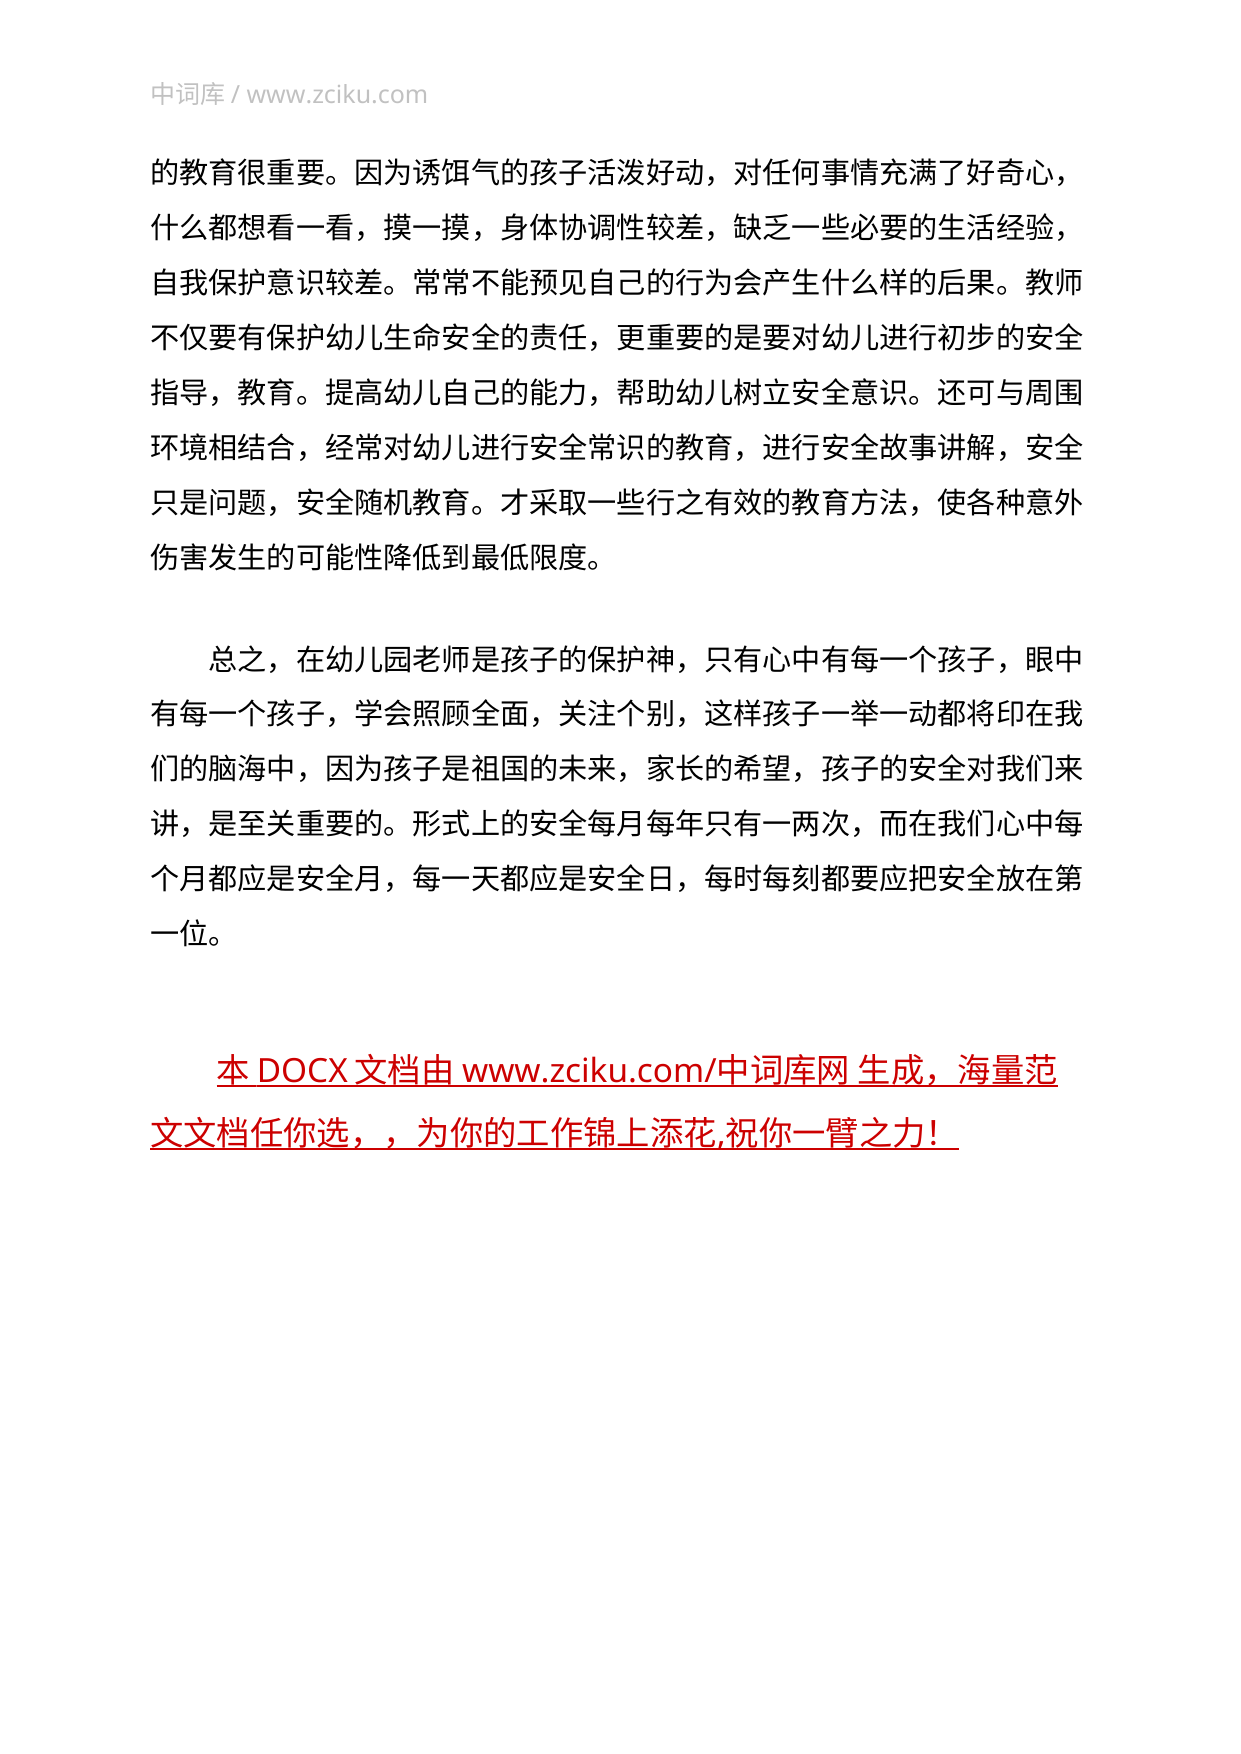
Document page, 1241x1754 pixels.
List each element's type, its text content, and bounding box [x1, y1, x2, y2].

text 本DOCX文档由 www.zciku.com/中词库网 生成，海量范文文档任你选，，为你的工作锦上添花,祝你一臂之力！ [150, 1043, 1090, 1155]
text 总之，在幼儿园老师是孩子的保护神，只有心中有每一个孩子，眼中有每一个孩子，学会照顾全面，关注个别，这样孩子一举一动都将印在我们的脑海中，因为孩子是祖国的未来，家长的希望，孩子的安全对我们来讲，是至关重要的。形式上的安全每月每年只有一两次，而在我们心中每个月都应是安全月，每一天都应是安全日，每时每刻都要应把安全放在第一位。 [150, 636, 1090, 953]
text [150, 150, 1090, 577]
